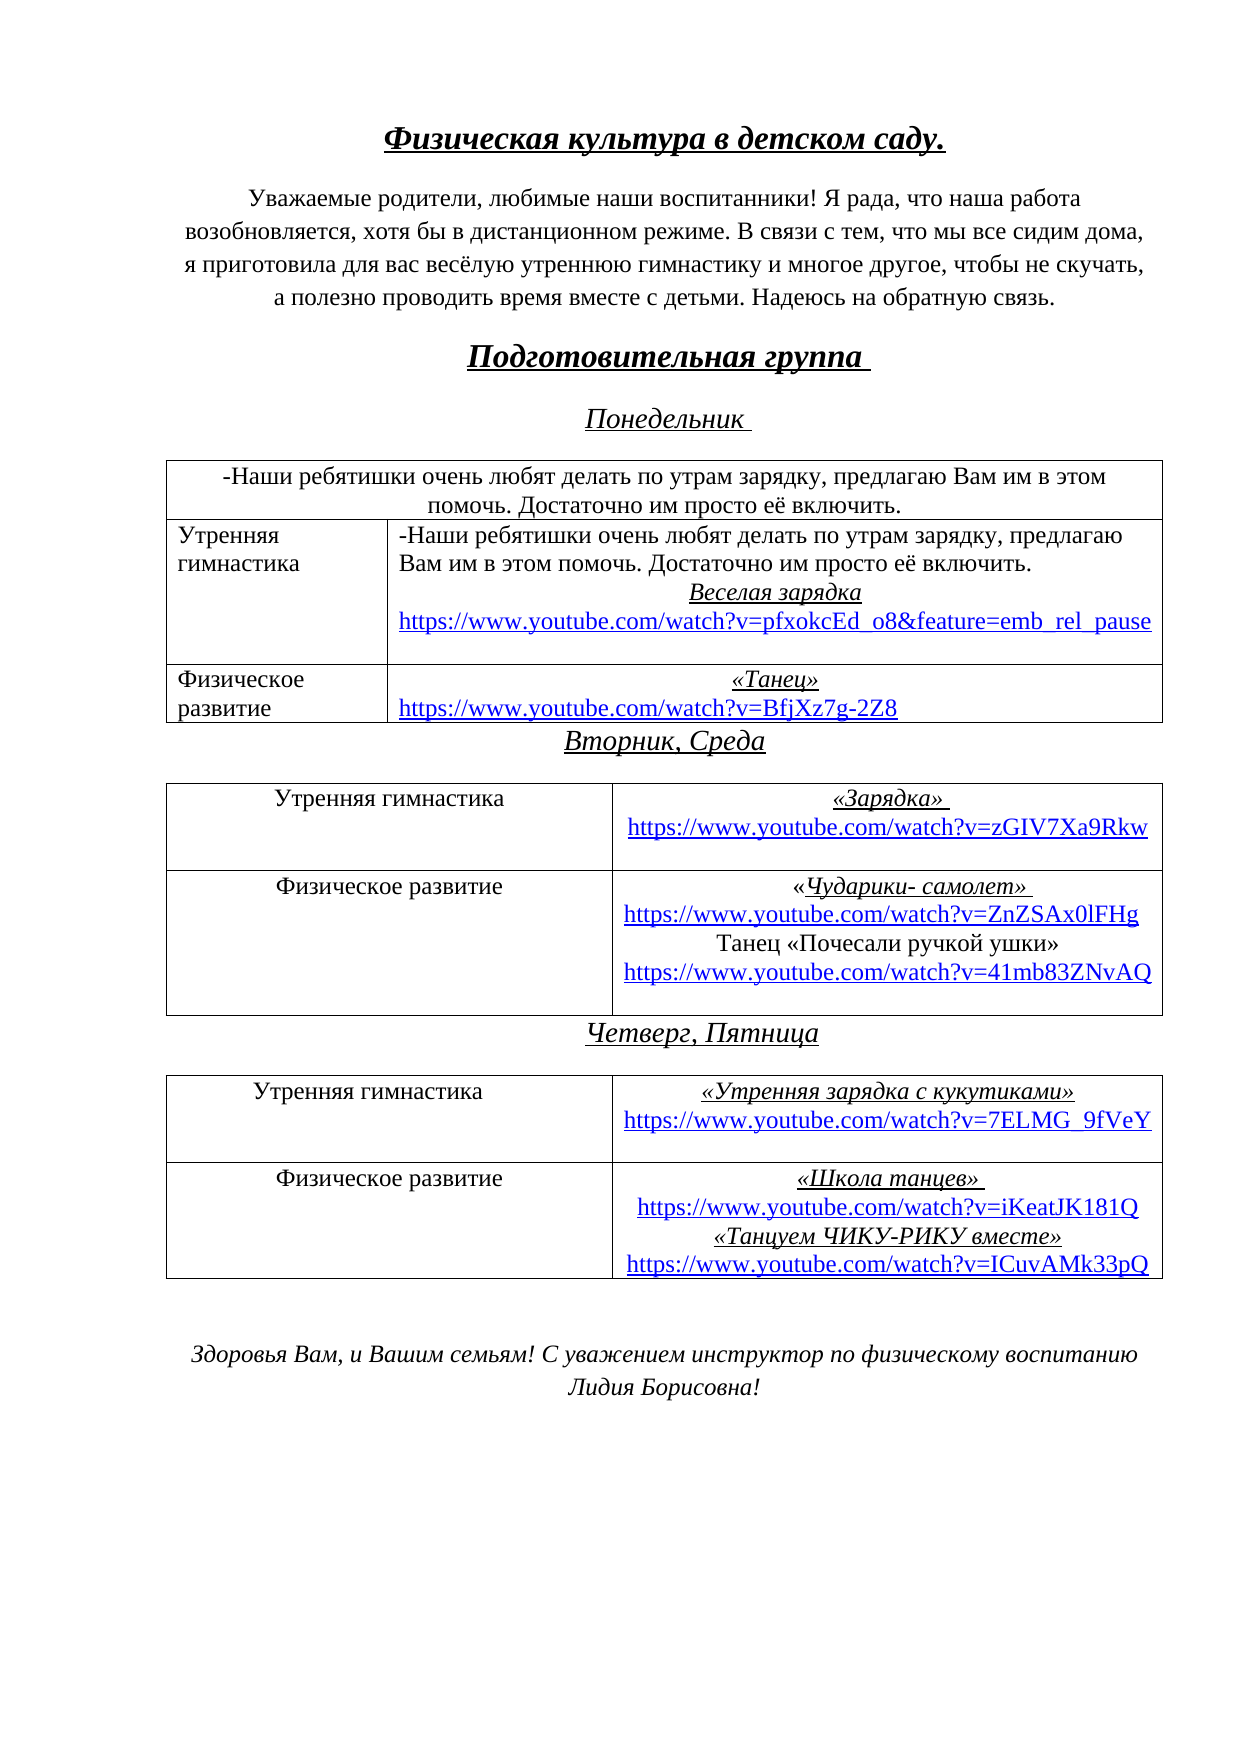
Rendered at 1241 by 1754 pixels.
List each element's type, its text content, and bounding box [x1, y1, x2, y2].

table_cell Физическое развитие [167, 1163, 612, 1278]
table_cell Физическое развитие [167, 665, 387, 722]
text Вторник, Среда [177, 723, 1152, 757]
text Здоровья Вам, и Вашим семьям! С уважением инструктор по физическому воспитанию Лидия Борисовна! [177, 1339, 1152, 1401]
table_header -Наши ребятишки очень любят делать по утрам зарядку, предлагаю Вам им в этом помочь. Достаточно им просто её включить. [167, 461, 1162, 519]
table_header Утренняя гимнастика [167, 784, 612, 870]
table_cell «Школа танцев» https://www.youtube.com/watch?v=iKeatJK181Q «Танцуем ЧИКУ-РИКУ вместе» https://www.youtube.com/watch?v=ICuvAMk33pQ [613, 1163, 1162, 1278]
table_cell Физическое развитие [167, 871, 612, 1014]
table_header «Зарядка» https://www.youtube.com/watch?v=zGIV7Xa9Rkw [613, 784, 1162, 870]
table_header Утренняя гимнастика [167, 1076, 612, 1162]
table_cell -Наши ребятишки очень любят делать по утрам зарядку, предлагаю Вам им в этом помочь. Достаточно им просто её включить. Веселая зарядка https://www.youtube.com/watch?v=pfxokcEd_o8&feature=emb_rel_pause [388, 520, 1162, 663]
table_cell Утренняя гимнастика [167, 520, 387, 663]
text Подготовительная группа [177, 336, 1152, 374]
table_cell «Чударики- самолет» https://www.youtube.com/watch?v=ZnZSAx0lFHg Танец «Почесали ручкой ушки» https://www.youtube.com/watch?v=41mb83ZNvAQ [613, 871, 1162, 1014]
table_header «Утренняя зарядка с кукутиками» https://www.youtube.com/watch?v=7ELMG_9fVeY [613, 1076, 1162, 1162]
text Уважаемые родители, любимые наши воспитанники! Я рада, что наша работа возобновляется, хотя бы в дистанционном режиме. В связи с тем, что мы все сидим дома, я приготовила для вас весёлую утреннюю гимнастику и многое другое, чтобы не скучать, а полезно проводить время вместе с детьми. Надеюсь на обратную связь. [177, 183, 1152, 311]
table_cell «Танец» https://www.youtube.com/watch?v=BfjXz7g-2Z8 [388, 665, 1162, 722]
list Четверг, Пятница [252, 1016, 1152, 1049]
text Физическая культура в детском саду. [177, 118, 1152, 156]
text Понедельник [177, 401, 1152, 434]
